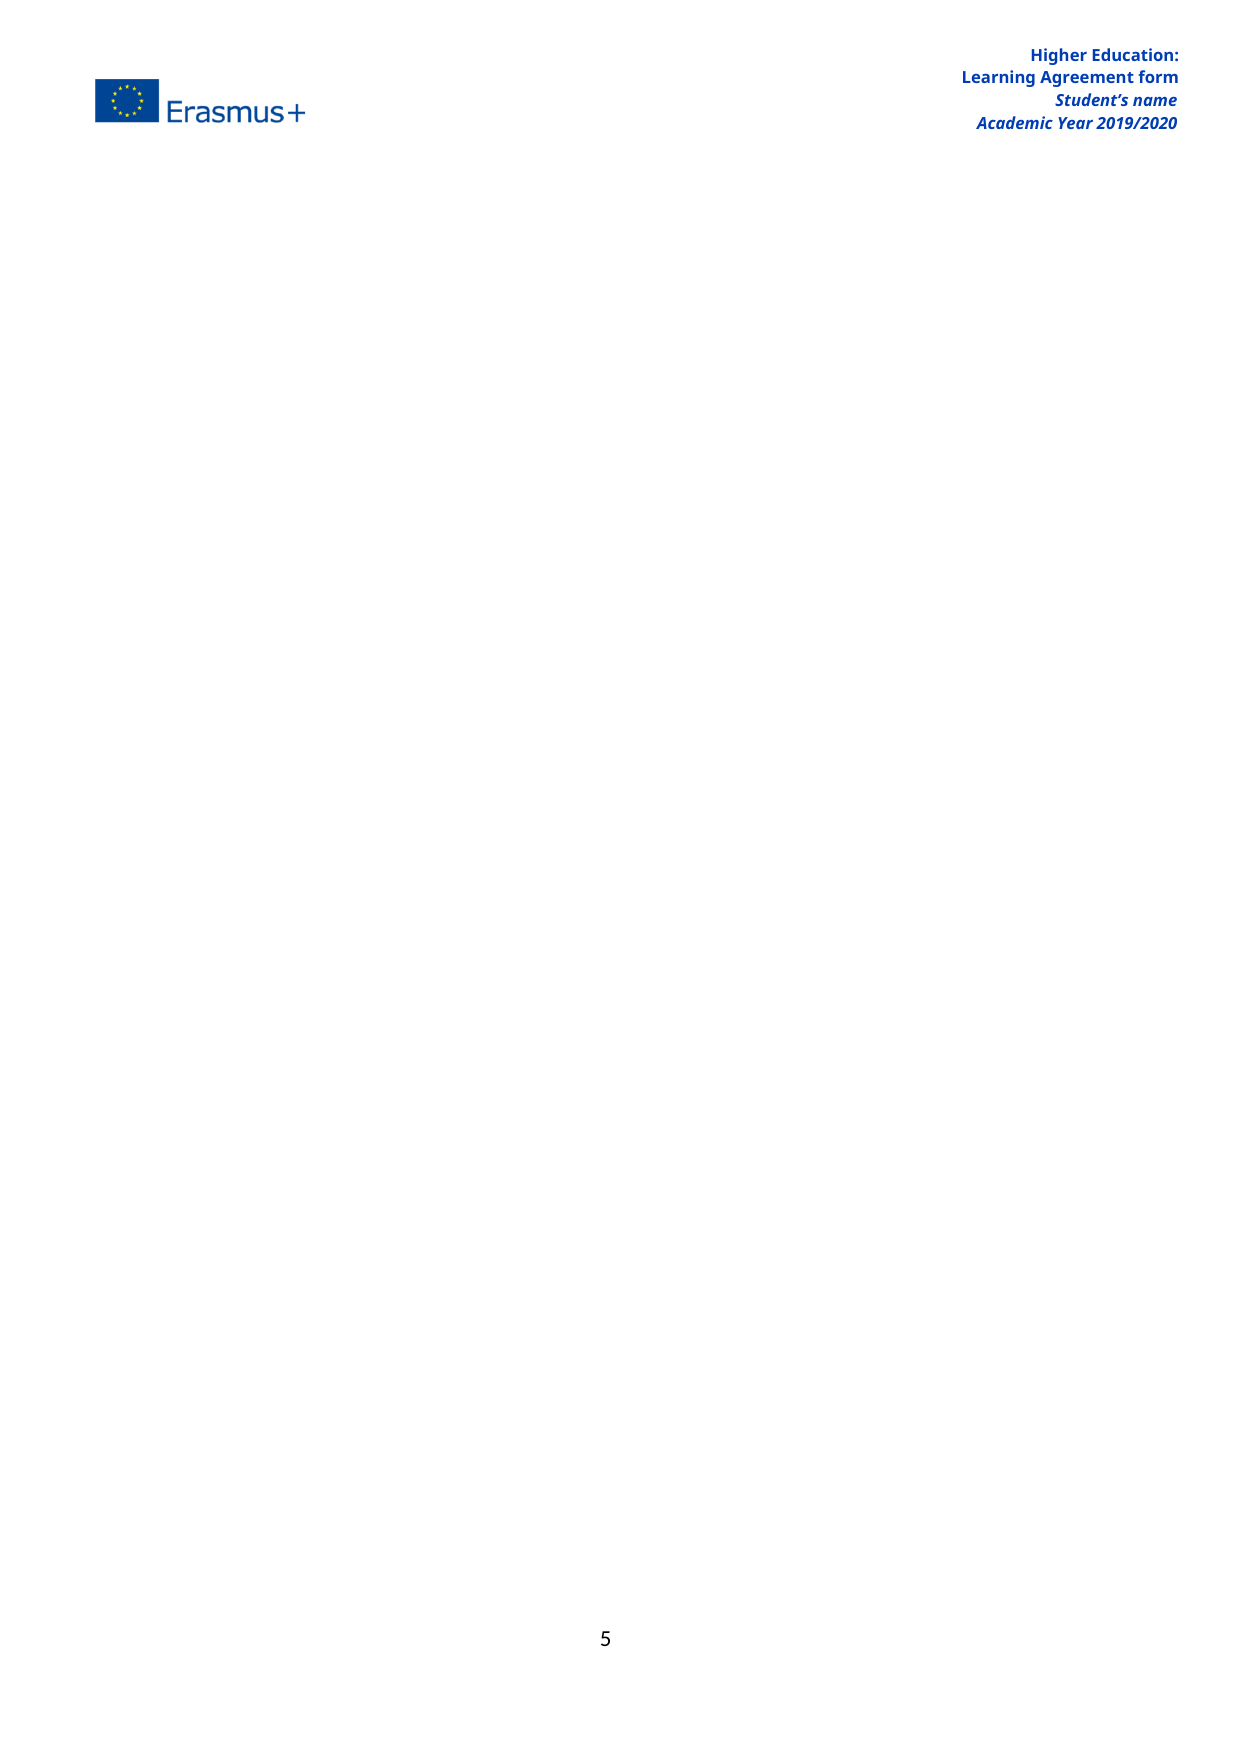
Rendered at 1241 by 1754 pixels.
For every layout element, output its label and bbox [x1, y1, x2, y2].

picture [95, 79, 306, 123]
